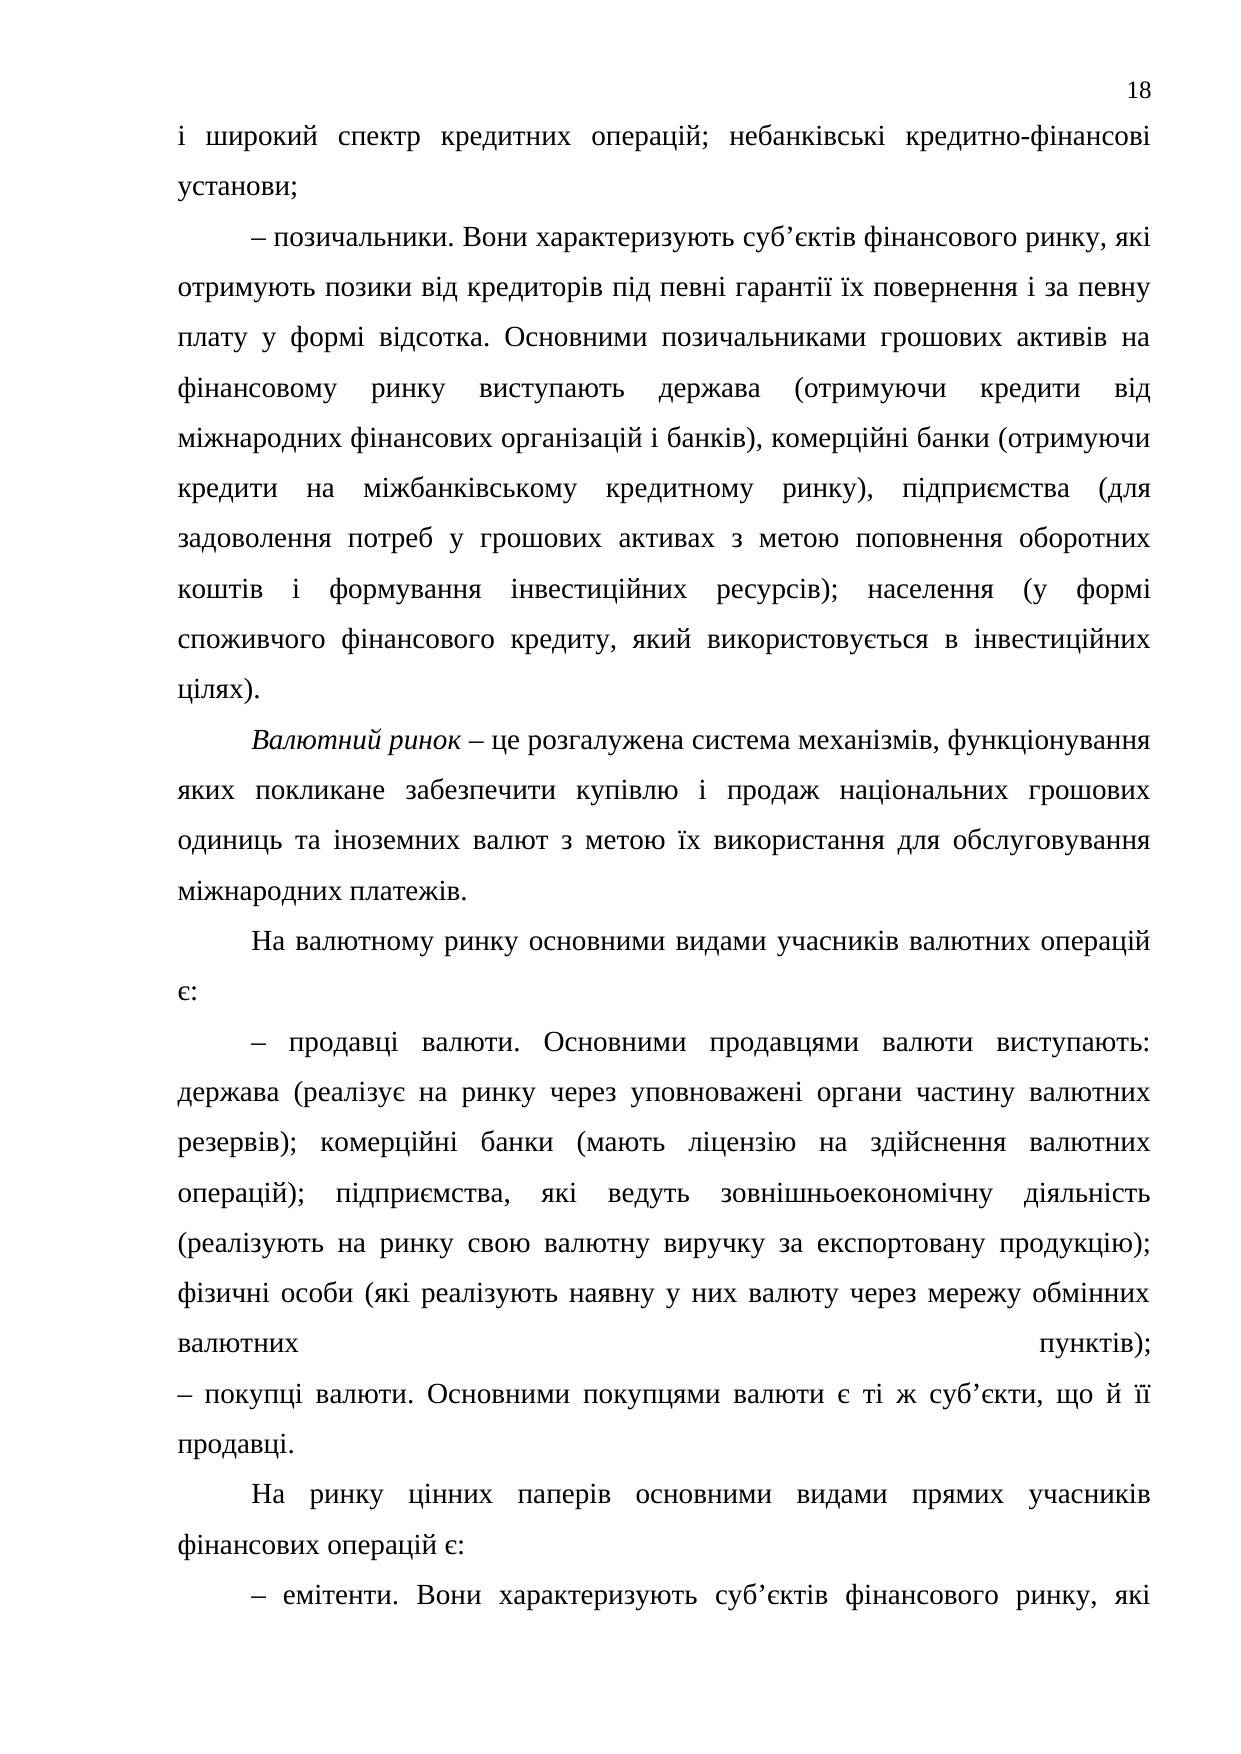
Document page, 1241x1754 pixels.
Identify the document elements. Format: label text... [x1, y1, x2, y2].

text Валютний ринок – це розгалужена система механізмів, функціонування яких покликане забезпечити купівлю і продаж національних грошових одиниць та іноземних валют з метою їх використання для обслуговування міжнародних платежів. [177, 722, 1152, 906]
text – позичальники. Вони характеризують суб’єктів фінансового ринку, які отримують позики від кредиторів під певні гарантії їх повернення і за певну плату у формі відсотка. Основними позичальниками грошових активів на фінансовому ринку виступають держава (отримуючи кредити від міжнародних фінансових організацій і банків), комерційні банки (отримуючи кредити на міжбанківському кредитному ринку), підприємства (для задоволення потреб у грошових активах з метою поповнення оборотних коштів і формування інвестиційних ресурсів); населення (у формі споживчого фінансового кредиту, який використовується в інвестиційних цілях). [177, 219, 1152, 705]
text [177, 1577, 1152, 1611]
text – продавці валюти. Основними продавцями валюти виступають: держава (реалізує на ринку через уповноважені органи частину валютних резервів); комерційні банки (мають ліцензію на здійснення валютних операцій); підприємства, які ведуть зовнішньоекономічну діяльність (реалізують на ринку свою валютну виручку за експортовану продукцію); фізичні особи (які реалізують наявну у них валюту через мережу обмінних валютних пунктів); – покупці валюти. Основними покупцями валюти є ті ж суб’єкти, що й її продавці. [177, 1024, 1152, 1460]
text На валютному ринку основними видами учасників валютних операцій є: [177, 923, 1152, 1007]
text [177, 118, 1152, 202]
text На ринку цінних паперів основними видами прямих учасників фінансових операцій є: [177, 1477, 1152, 1560]
